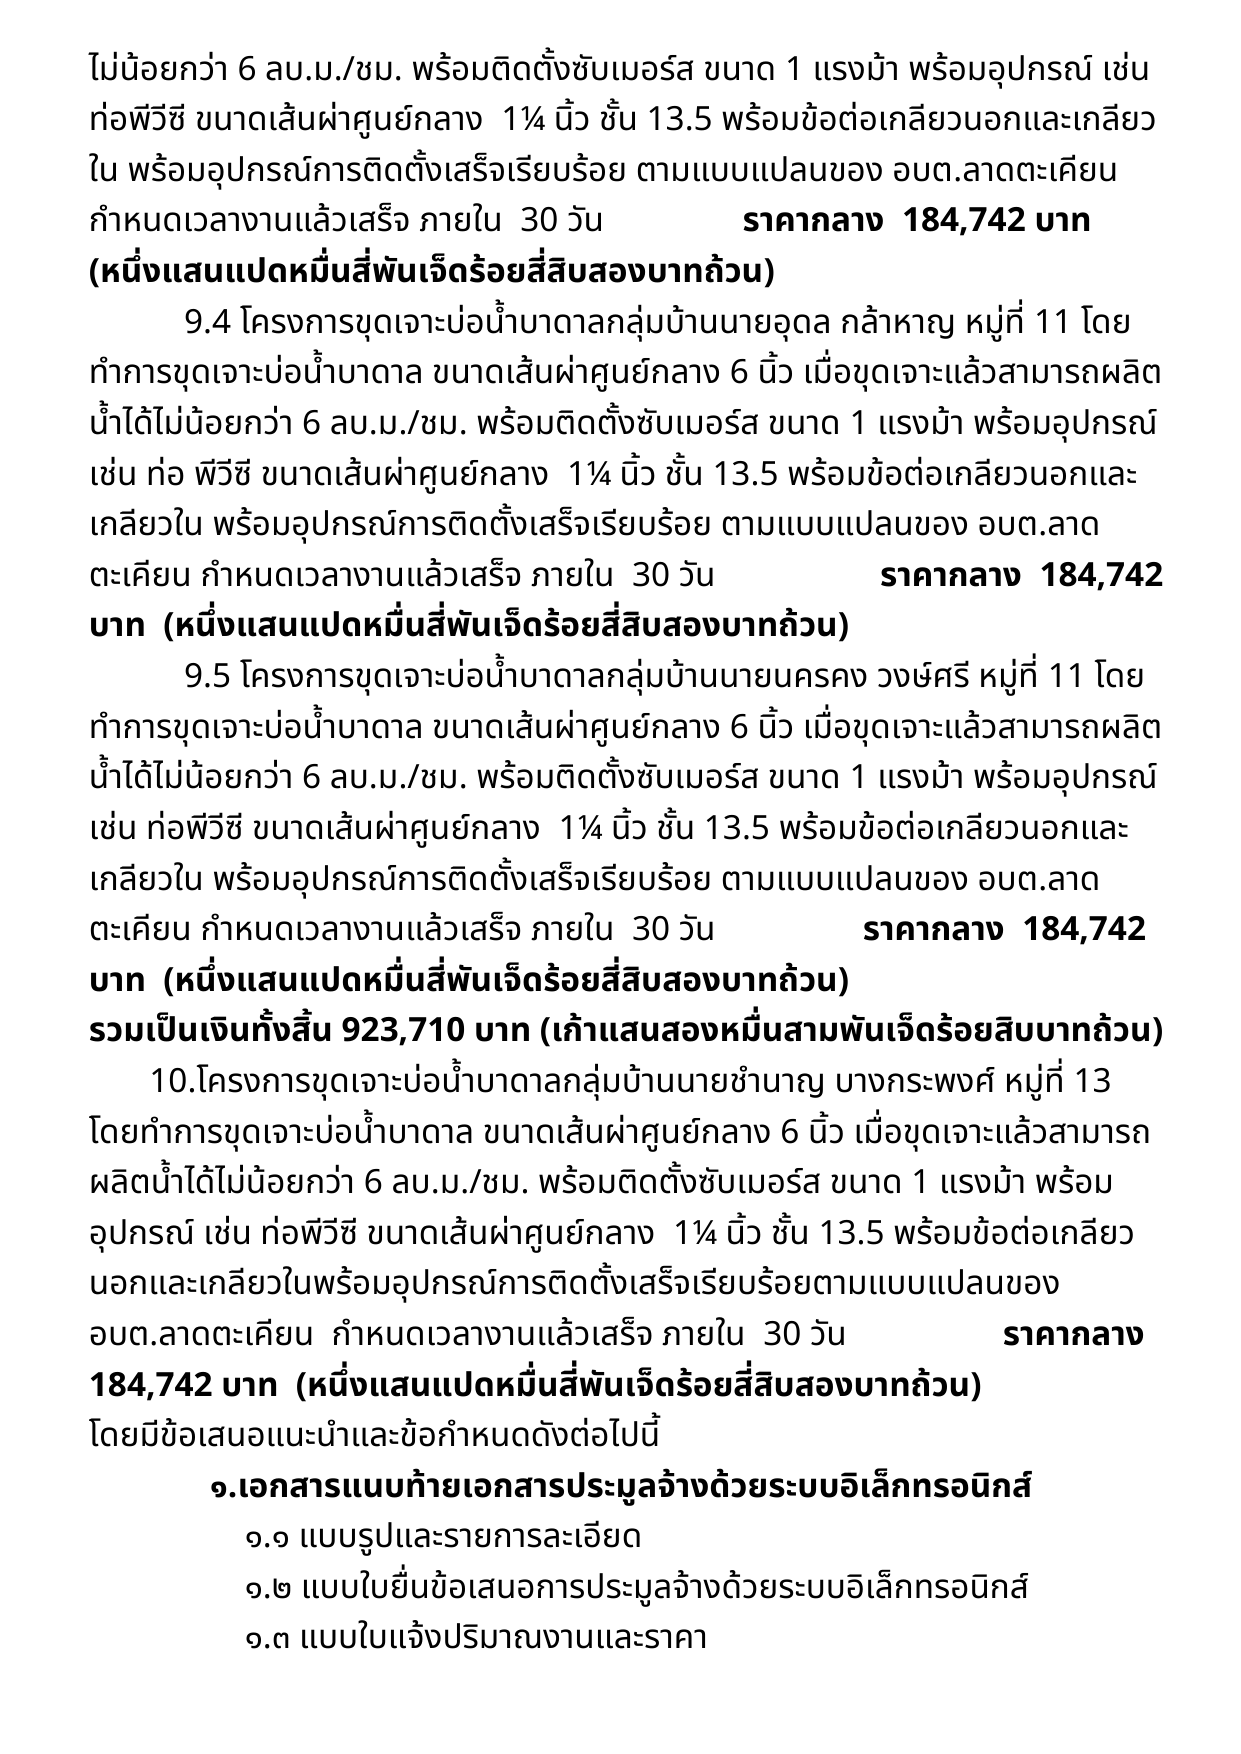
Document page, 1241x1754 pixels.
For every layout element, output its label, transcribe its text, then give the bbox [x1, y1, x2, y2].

text โดยมีข้อเสนอแนะนำและข้อกำหนดดังต่อไปนี้ [89, 1411, 1167, 1461]
text 9.5 โครงการขุดเจาะบ่อน้ำบาดาลกลุ่มบ้านนายนครคง วงษ์ศรี หมู่ที่ 11 โดยทำการขุดเจาะบ่อน้ำบาดาล ขนาดเส้นผ่าศูนย์กลาง 6 นิ้ว เมื่อขุดเจาะแล้วสามารถผลิตน้ำได้ไม่น้อยกว่า 6 ลบ.ม./ชม. พร้อมติดตั้งซับเมอร์ส ขนาด 1 แรงม้า พร้อมอุปกรณ์ เช่น ท่อพีวีซี ขนาดเส้นผ่าศูนย์กลาง 1¼ นิ้ว ชั้น 13.5 พร้อมข้อต่อเกลียวนอกและเกลียวใน พร้อมอุปกรณ์การติดตั้งเสร็จเรียบร้อย ตามแบบแปลนของ อบต.ลาดตะเคียน กำหนดเวลางานแล้วเสร็จ ภายใน 30 วัน ราคากลาง 184,742 บาท (หนึ่งแสนแปดหมื่นสี่พันเจ็ดร้อยสี่สิบสองบาทถ้วน) [89, 652, 1167, 1006]
text ๑.๑ แบบรูปและรายการละเอียด [89, 1512, 1167, 1563]
text 9.4 โครงการขุดเจาะบ่อน้ำบาดาลกลุ่มบ้านนายอุดล กล้าหาญ หมู่ที่ 11 โดยทำการขุดเจาะบ่อน้ำบาดาล ขนาดเส้นผ่าศูนย์กลาง 6 นิ้ว เมื่อขุดเจาะแล้วสามารถผลิตน้ำได้ไม่น้อยกว่า 6 ลบ.ม./ชม. พร้อมติดตั้งซับเมอร์ส ขนาด 1 แรงม้า พร้อมอุปกรณ์ เช่น ท่อ พีวีซี ขนาดเส้นผ่าศูนย์กลาง 1¼ นิ้ว ชั้น 13.5 พร้อมข้อต่อเกลียวนอกและเกลียวใน พร้อมอุปกรณ์การติดตั้งเสร็จเรียบร้อย ตามแบบแปลนของ อบต.ลาดตะเคียน กำหนดเวลางานแล้วเสร็จ ภายใน 30 วัน ราคากลาง 184,742 บาท (หนึ่งแสนแปดหมื่นสี่พันเจ็ดร้อยสี่สิบสองบาทถ้วน) [89, 297, 1167, 652]
text 10.โครงการขุดเจาะบ่อน้ำบาดาลกลุ่มบ้านนายชำนาญ บางกระพงศ์ หมู่ที่ 13 โดยทำการขุดเจาะบ่อน้ำบาดาล ขนาดเส้นผ่าศูนย์กลาง 6 นิ้ว เมื่อขุดเจาะแล้วสามารถผลิตน้ำได้ไม่น้อยกว่า 6 ลบ.ม./ชม. พร้อมติดตั้งซับเมอร์ส ขนาด 1 แรงม้า พร้อมอุปกรณ์ เช่น ท่อพีวีซี ขนาดเส้นผ่าศูนย์กลาง 1¼ นิ้ว ชั้น 13.5 พร้อมข้อต่อเกลียวนอกและเกลียวในพร้อมอุปกรณ์การติดตั้งเสร็จเรียบร้อยตามแบบแปลนของ อบต.ลาดตะเคียน กำหนดเวลางานแล้วเสร็จ ภายใน 30 วัน ราคากลาง 184,742 บาท (หนึ่งแสนแปดหมื่นสี่พันเจ็ดร้อยสี่สิบสองบาทถ้วน) [89, 1057, 1167, 1411]
text รวมเป็นเงินทั้งสิ้น 923,710 บาท (เก้าแสนสองหมื่นสามพันเจ็ดร้อยสิบบาทถ้วน) [89, 1006, 1167, 1057]
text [89, 44, 1167, 297]
text ๑.๓ แบบใบแจ้งปริมาณงานและราคา [89, 1613, 1167, 1664]
text ๑.เอกสารแนบท้ายเอกสารประมูลจ้างด้วยระบบอิเล็กทรอนิกส์ [89, 1461, 1167, 1512]
text ๑.๒ แบบใบยื่นข้อเสนอการประมูลจ้างด้วยระบบอิเล็กทรอนิกส์ [89, 1563, 1167, 1613]
